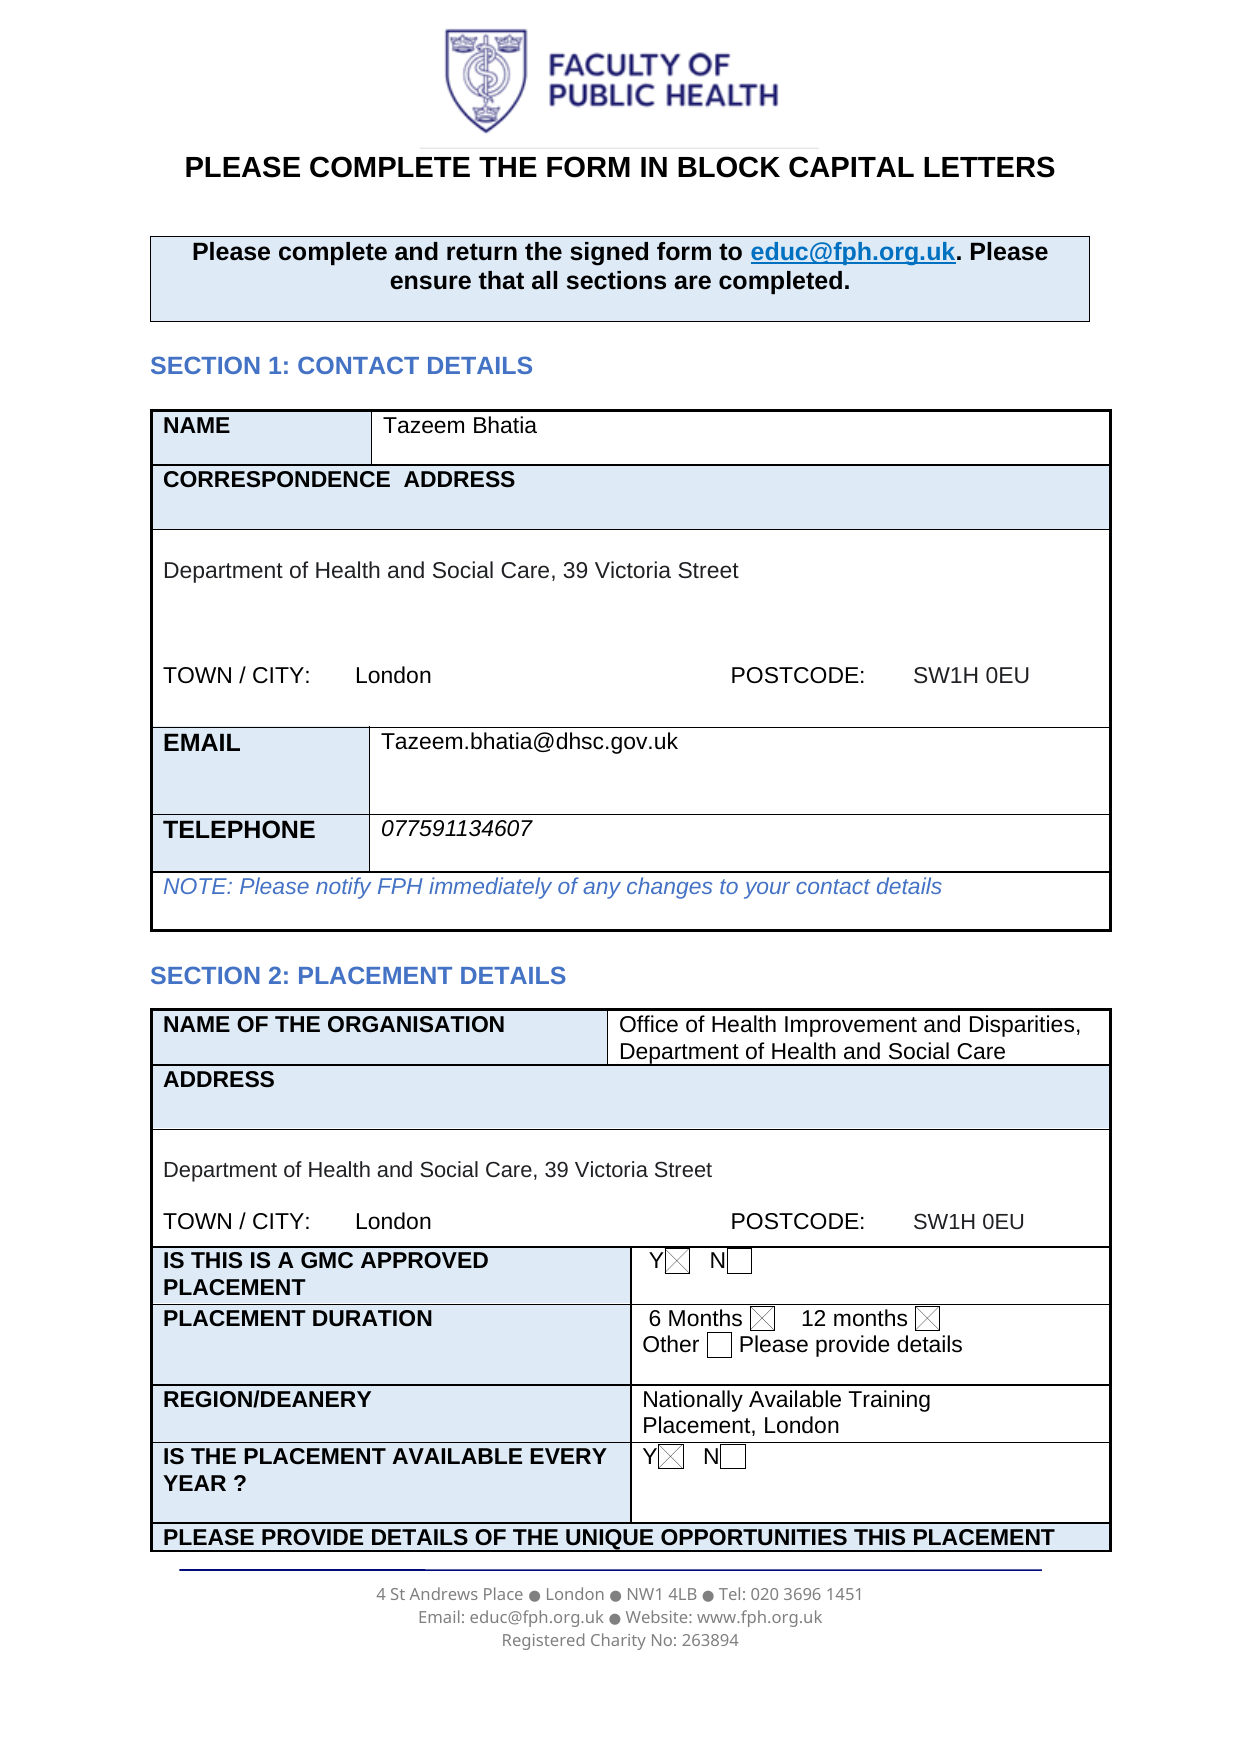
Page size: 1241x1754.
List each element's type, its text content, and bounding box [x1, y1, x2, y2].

table_header Office of Health Improvement and Disparities, Department of Health and Social Care [608, 1011, 1109, 1064]
table_cell NOTE: Please notify FPH immediately of any changes to your contact details [153, 873, 1109, 929]
table_cell Department of Health and Social Care, 39 Victoria Street TOWN / CITY: London POSTCODE: SW1H 0EU [153, 1130, 1109, 1246]
table_cell CORRESPONDENCE ADDRESS [153, 466, 1109, 529]
text PLEASE COMPLETE THE FORM IN BLOCK CAPITAL LETTERS [150, 150, 1090, 183]
picture [418, 20, 819, 149]
table_header NAME [153, 412, 371, 464]
table_cell REGION/DEANERY [153, 1386, 630, 1442]
table_cell EMAIL [153, 728, 369, 814]
table_header Tazeem Bhatia [372, 412, 1109, 464]
table_header Please complete and return the signed form to educ@fph.org.uk. Please ensure that all sections are completed. [151, 237, 1089, 321]
table_cell ADDRESS [153, 1066, 1109, 1128]
table_cell Tazeem.bhatia@dhsc.gov.uk [370, 728, 1109, 814]
table_cell IS THE PLACEMENT AVAILABLE EVERY YEAR ? [153, 1443, 630, 1522]
table_cell 6 Months 12 months Other Please provide details [632, 1305, 1109, 1384]
text SECTION 1: CONTACT DETAILS [150, 351, 1090, 380]
table_cell PLEASE PROVIDE DETAILS OF THE UNIQUE OPPORTUNITIES THIS PLACEMENT OFFER TO SPECIALTY REGISTRARS? [153, 1524, 1109, 1550]
table_cell PLACEMENT DURATION [153, 1305, 630, 1384]
text SECTION 2: PLACEMENT DETAILS [150, 961, 1090, 989]
table_cell Y N [632, 1248, 1109, 1303]
table_cell TELEPHONE [153, 815, 369, 871]
table_cell IS THIS IS A GMC APPROVED PLACEMENT [153, 1248, 630, 1303]
table_cell 077591134607 [370, 815, 1109, 871]
table_cell Nationally Available Training Placement, London [632, 1386, 1109, 1442]
table_header NAME OF THE ORGANISATION [153, 1011, 607, 1064]
table_cell Department of Health and Social Care, 39 Victoria Street TOWN / CITY: London POSTCODE: SW1H 0EU [153, 530, 1109, 726]
table_cell Y N [632, 1443, 1109, 1522]
